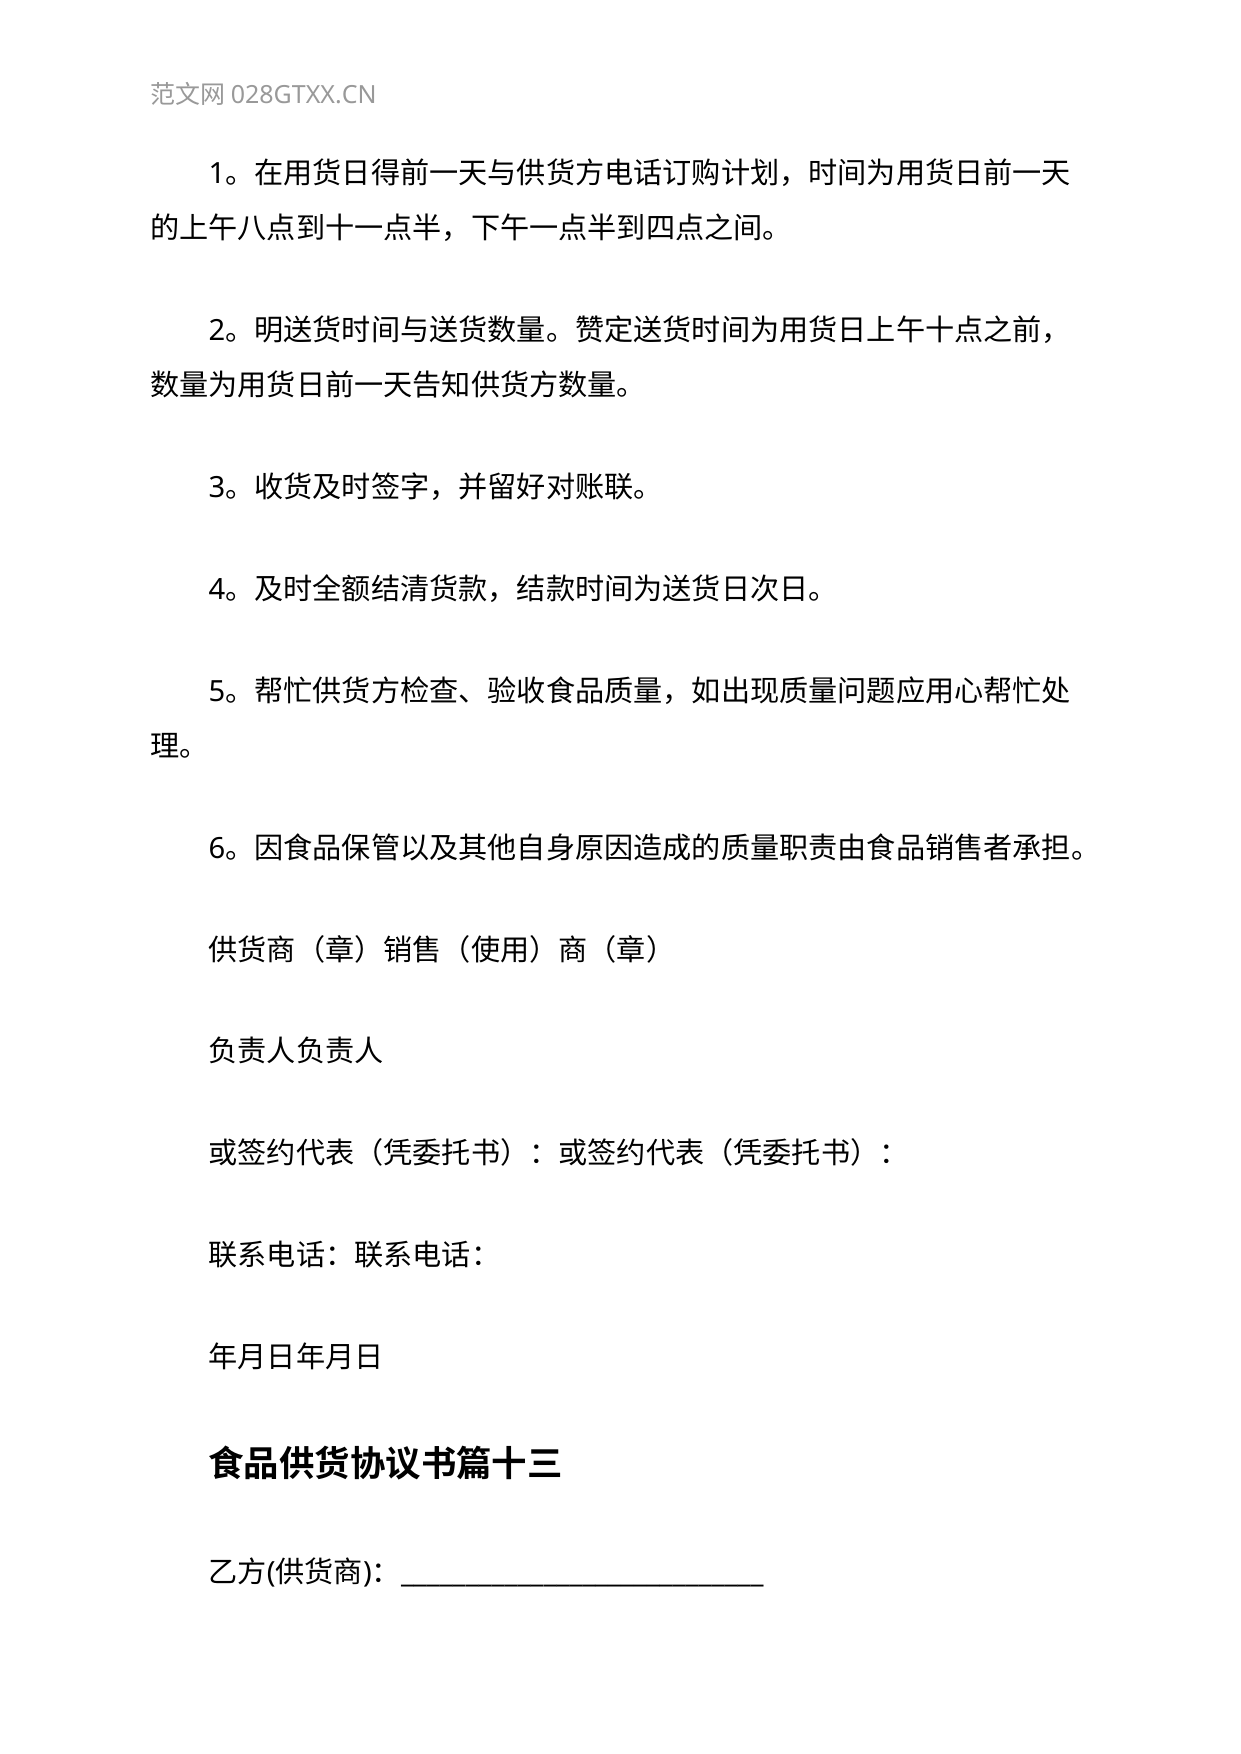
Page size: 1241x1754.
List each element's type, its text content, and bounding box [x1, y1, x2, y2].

text 4。及时全额结清货款，结款时间为送货日次日。 [150, 566, 1090, 608]
text 或签约代表（凭委托书）：或签约代表（凭委托书）： [150, 1130, 1090, 1172]
text 5。帮忙供货方检查、验收食品质量，如出现质量问题应用心帮忙处理。 [150, 667, 1090, 765]
text 6。因食品保管以及其他自身原因造成的质量职责由食品销售者承担。 [150, 824, 1090, 867]
text 食品供货协议书篇十三 [150, 1435, 1090, 1486]
text 3。收货及时签字，并留好对账联。 [150, 463, 1090, 506]
text 供货商（章）销售（使用）商（章） [150, 926, 1090, 968]
text 联系电话：联系电话： [150, 1232, 1090, 1274]
text 年月日年月日 [150, 1333, 1090, 1376]
text 乙方(供货商)：____________________________ [150, 1548, 1090, 1591]
text 负责人负责人 [150, 1028, 1090, 1070]
text 2。明送货时间与送货数量。赞定送货时间为用货日上午十点之前，数量为用货日前一天告知供货方数量。 [150, 307, 1090, 404]
text 1。在用货日得前一天与供货方电话订购计划，时间为用货日前一天的上午八点到十一点半，下午一点半到四点之间。 [150, 150, 1090, 247]
